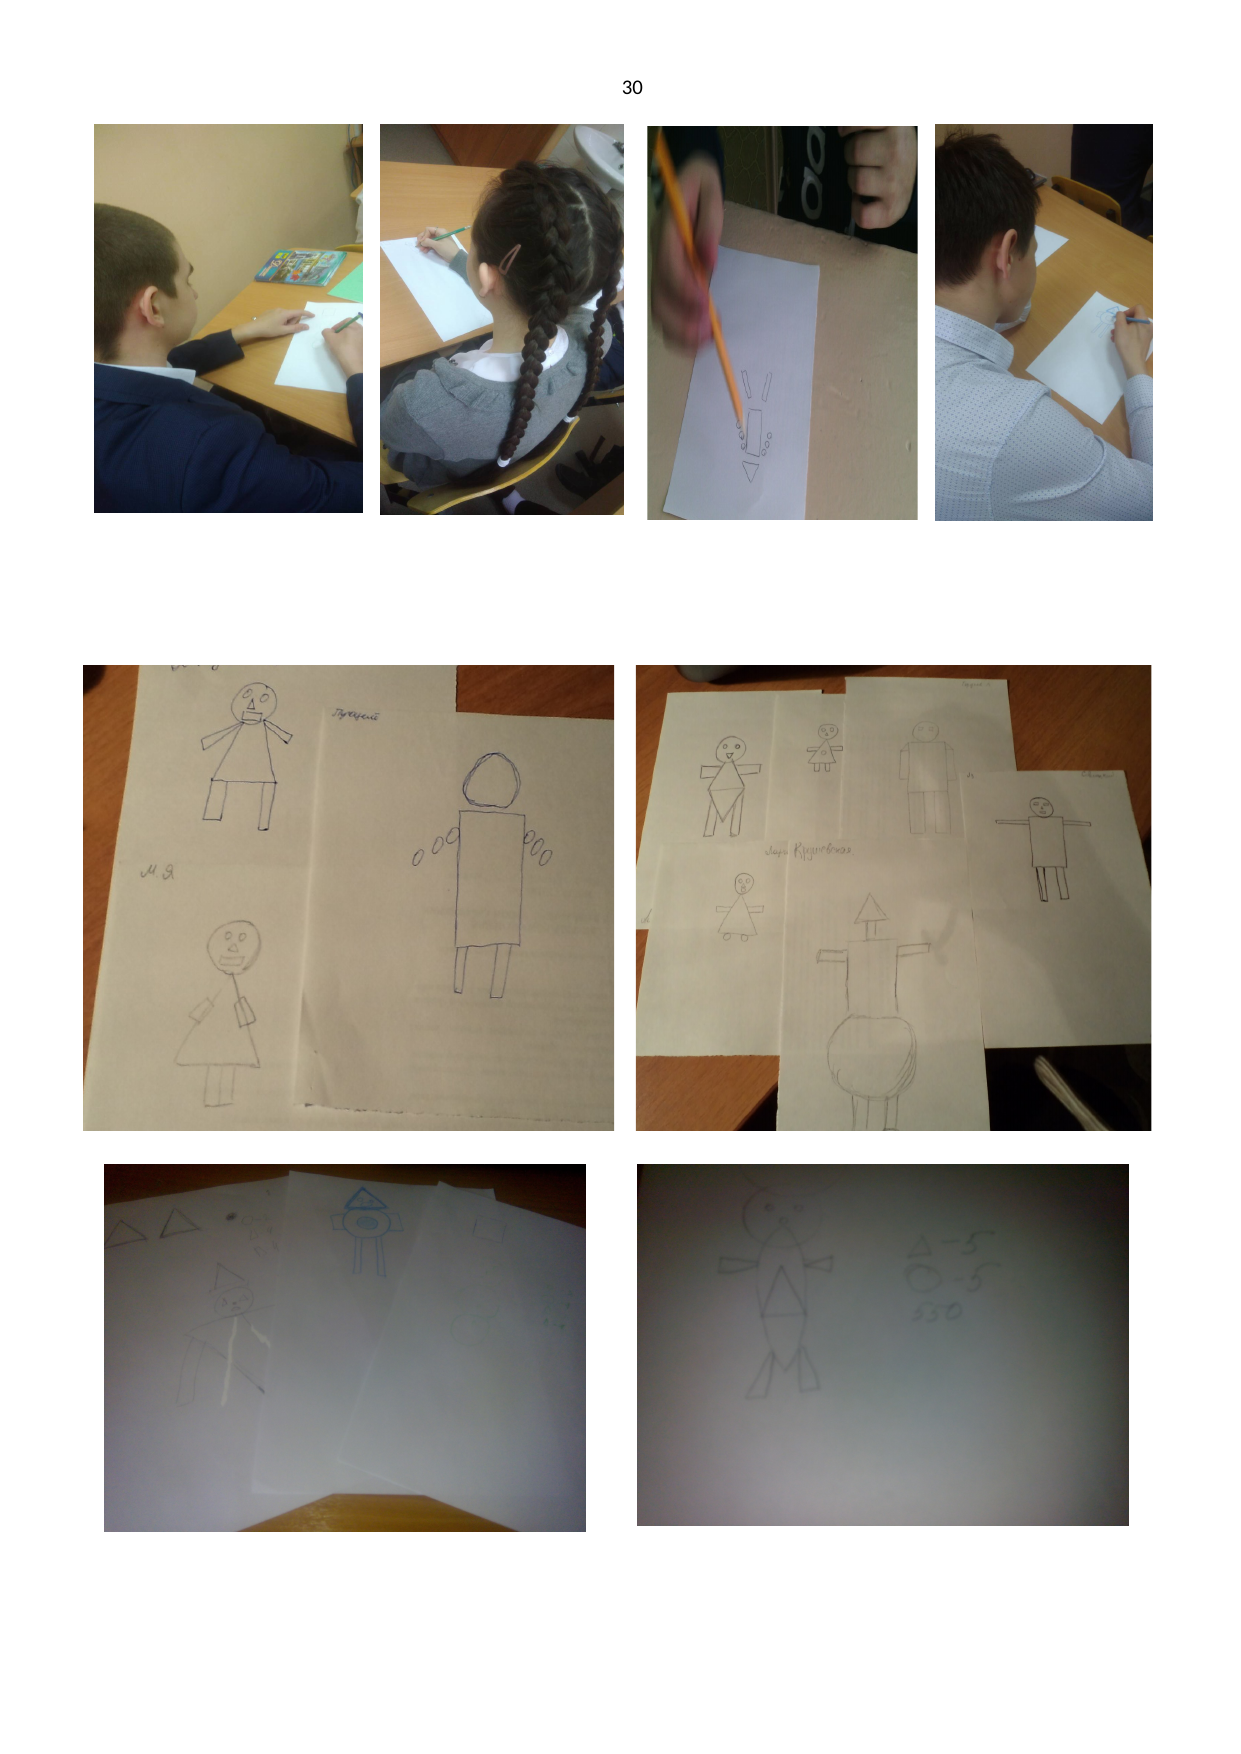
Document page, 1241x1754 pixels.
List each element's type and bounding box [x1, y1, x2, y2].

picture [935, 124, 1153, 521]
table_header [925, 125, 1163, 545]
table_header [369, 125, 632, 545]
table_cell [83, 1130, 632, 1532]
picture [94, 124, 363, 513]
table_header [83, 125, 369, 545]
table_cell [632, 545, 1163, 1130]
table_cell [83, 545, 632, 1130]
table_header [632, 125, 925, 545]
picture [380, 124, 624, 515]
table_cell [632, 1130, 1163, 1532]
